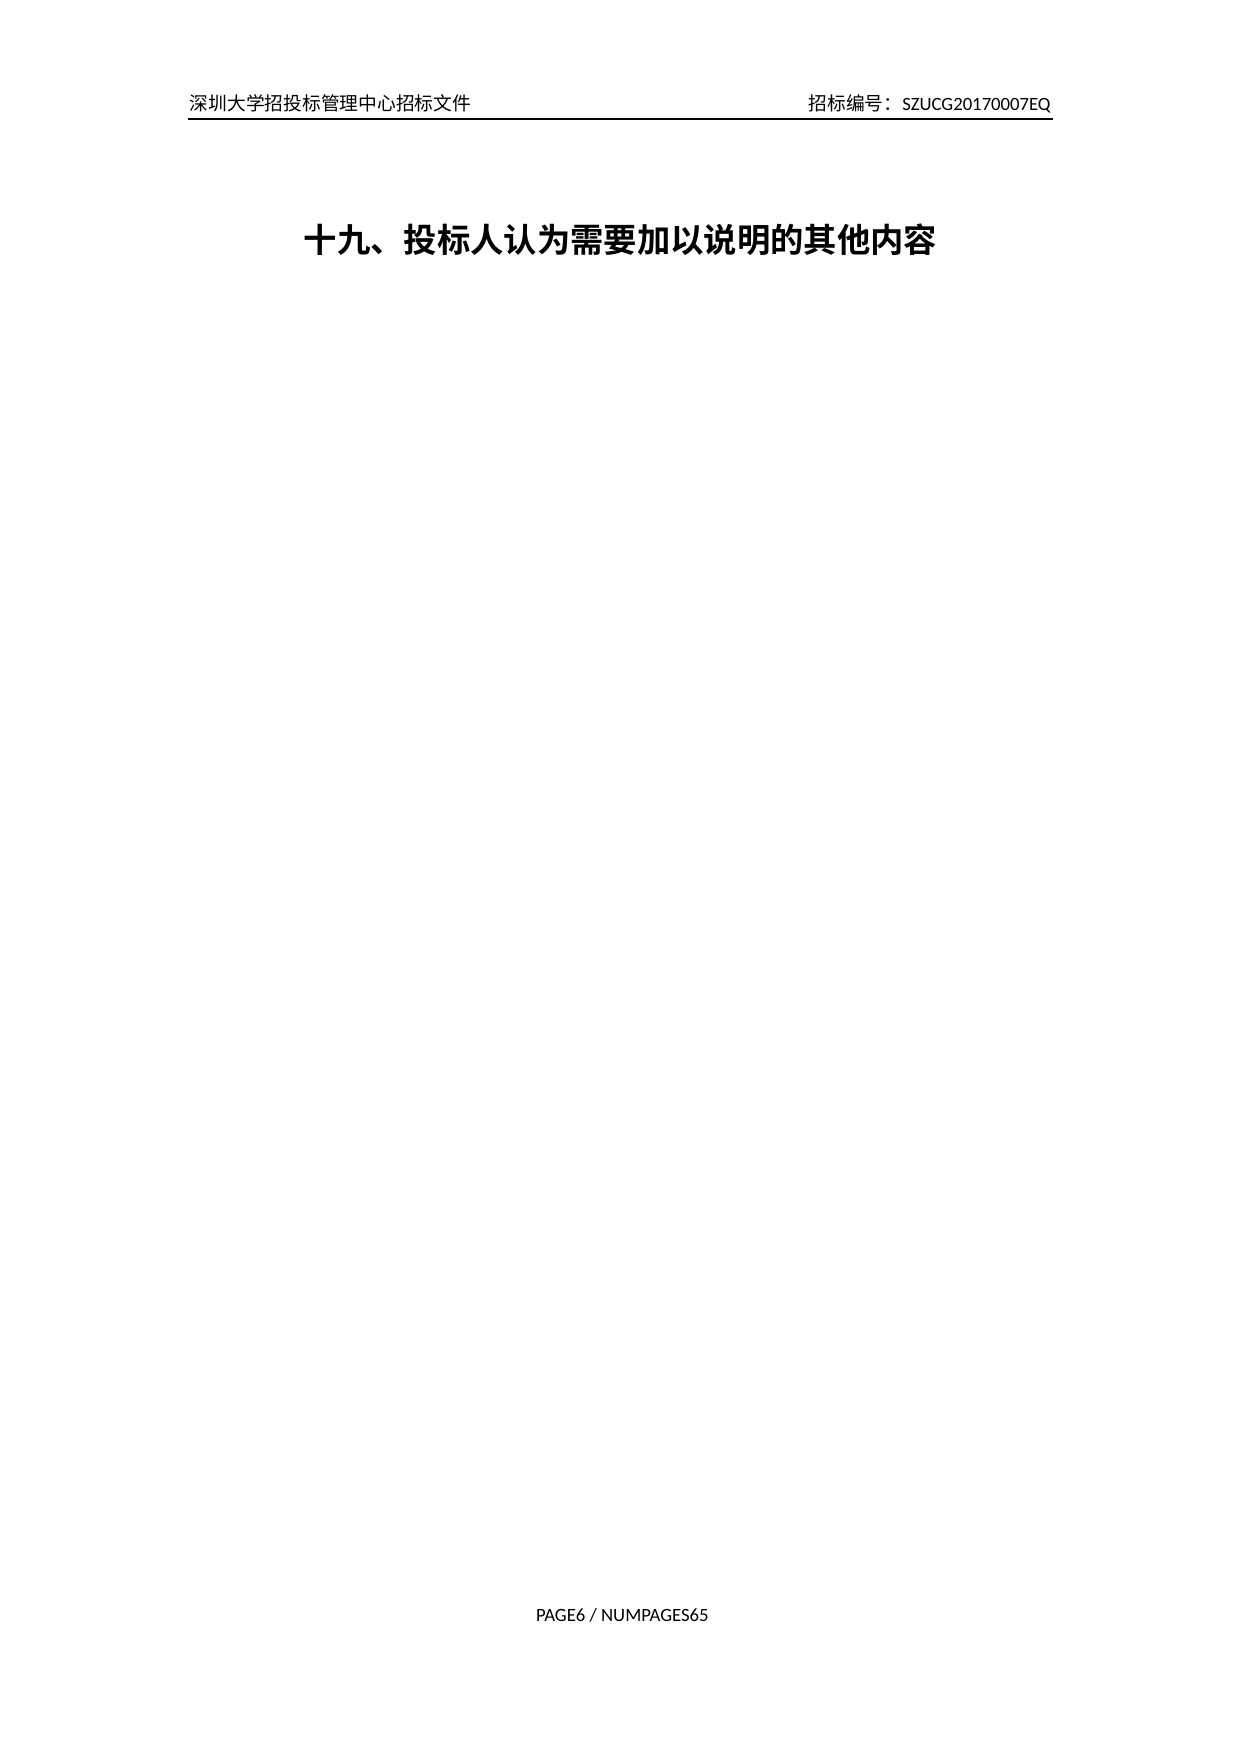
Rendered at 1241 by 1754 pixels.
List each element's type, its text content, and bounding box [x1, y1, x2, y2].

text 十九、投标人认为需要加以说明的其他内容 [187, 206, 1053, 271]
